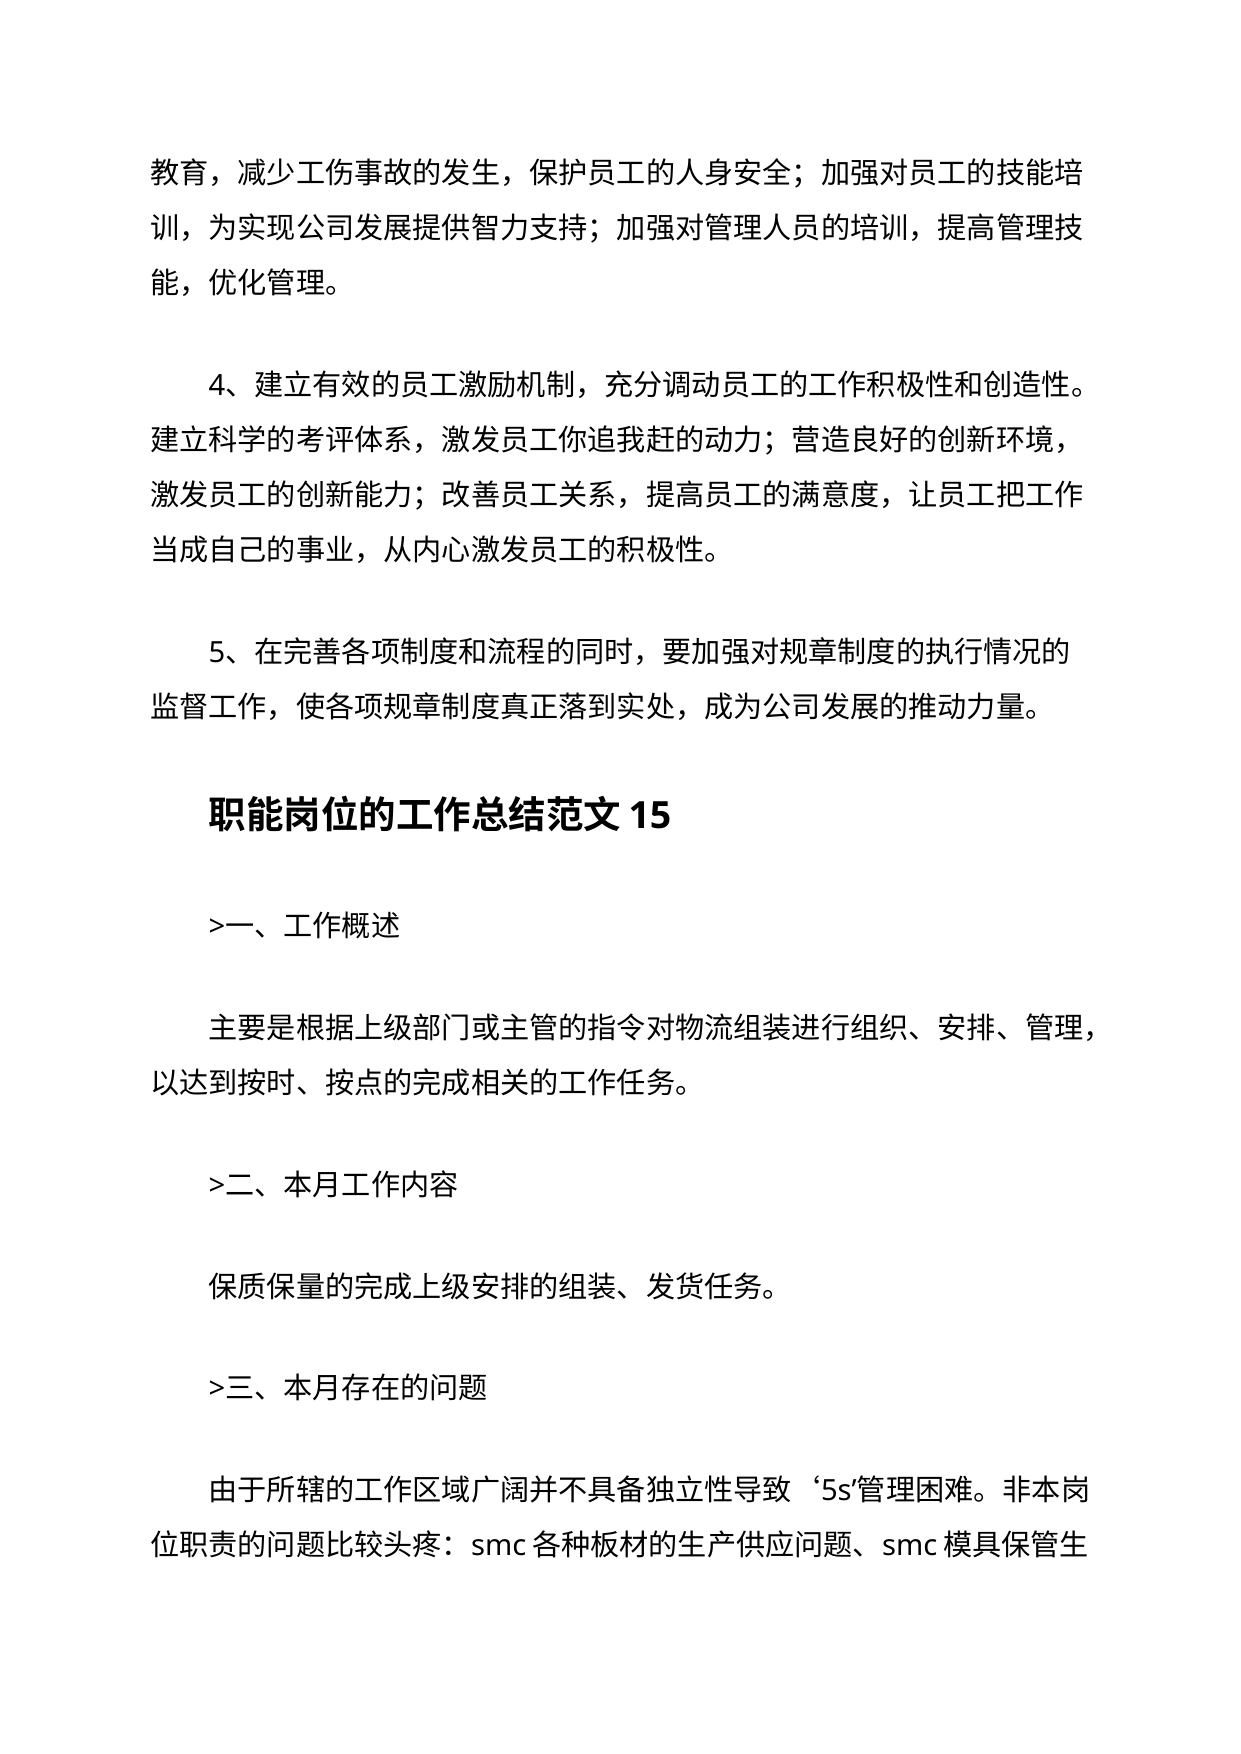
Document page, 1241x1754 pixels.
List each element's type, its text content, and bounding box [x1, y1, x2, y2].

text 主要是根据上级部门或主管的指令对物流组装进行组织、安排、管理，以达到按时、按点的完成相关的工作任务。 [150, 1004, 1090, 1102]
text 职能岗位的工作总结范文15 [150, 785, 1090, 839]
text 保质保量的完成上级安排的组装、发货任务。 [150, 1263, 1090, 1305]
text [150, 1467, 1090, 1564]
text 5、在完善各项制度和流程的同时，要加强对规章制度的执行情况的监督工作，使各项规章制度真正落到实处，成为公司发展的推动力量。 [150, 628, 1090, 725]
text >三、本月存在的问题 [150, 1365, 1090, 1407]
text 4、建立有效的员工激励机制，充分调动员工的工作积极性和创造性。建立科学的考评体系，激发员工你追我赶的动力；营造良好的创新环境，激发员工的创新能力；改善员工关系，提高员工的满意度，让员工把工作当成自己的事业，从内心激发员工的积极性。 [150, 362, 1090, 569]
text >二、本月工作内容 [150, 1161, 1090, 1203]
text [150, 150, 1090, 302]
text >一、工作概述 [150, 902, 1090, 945]
